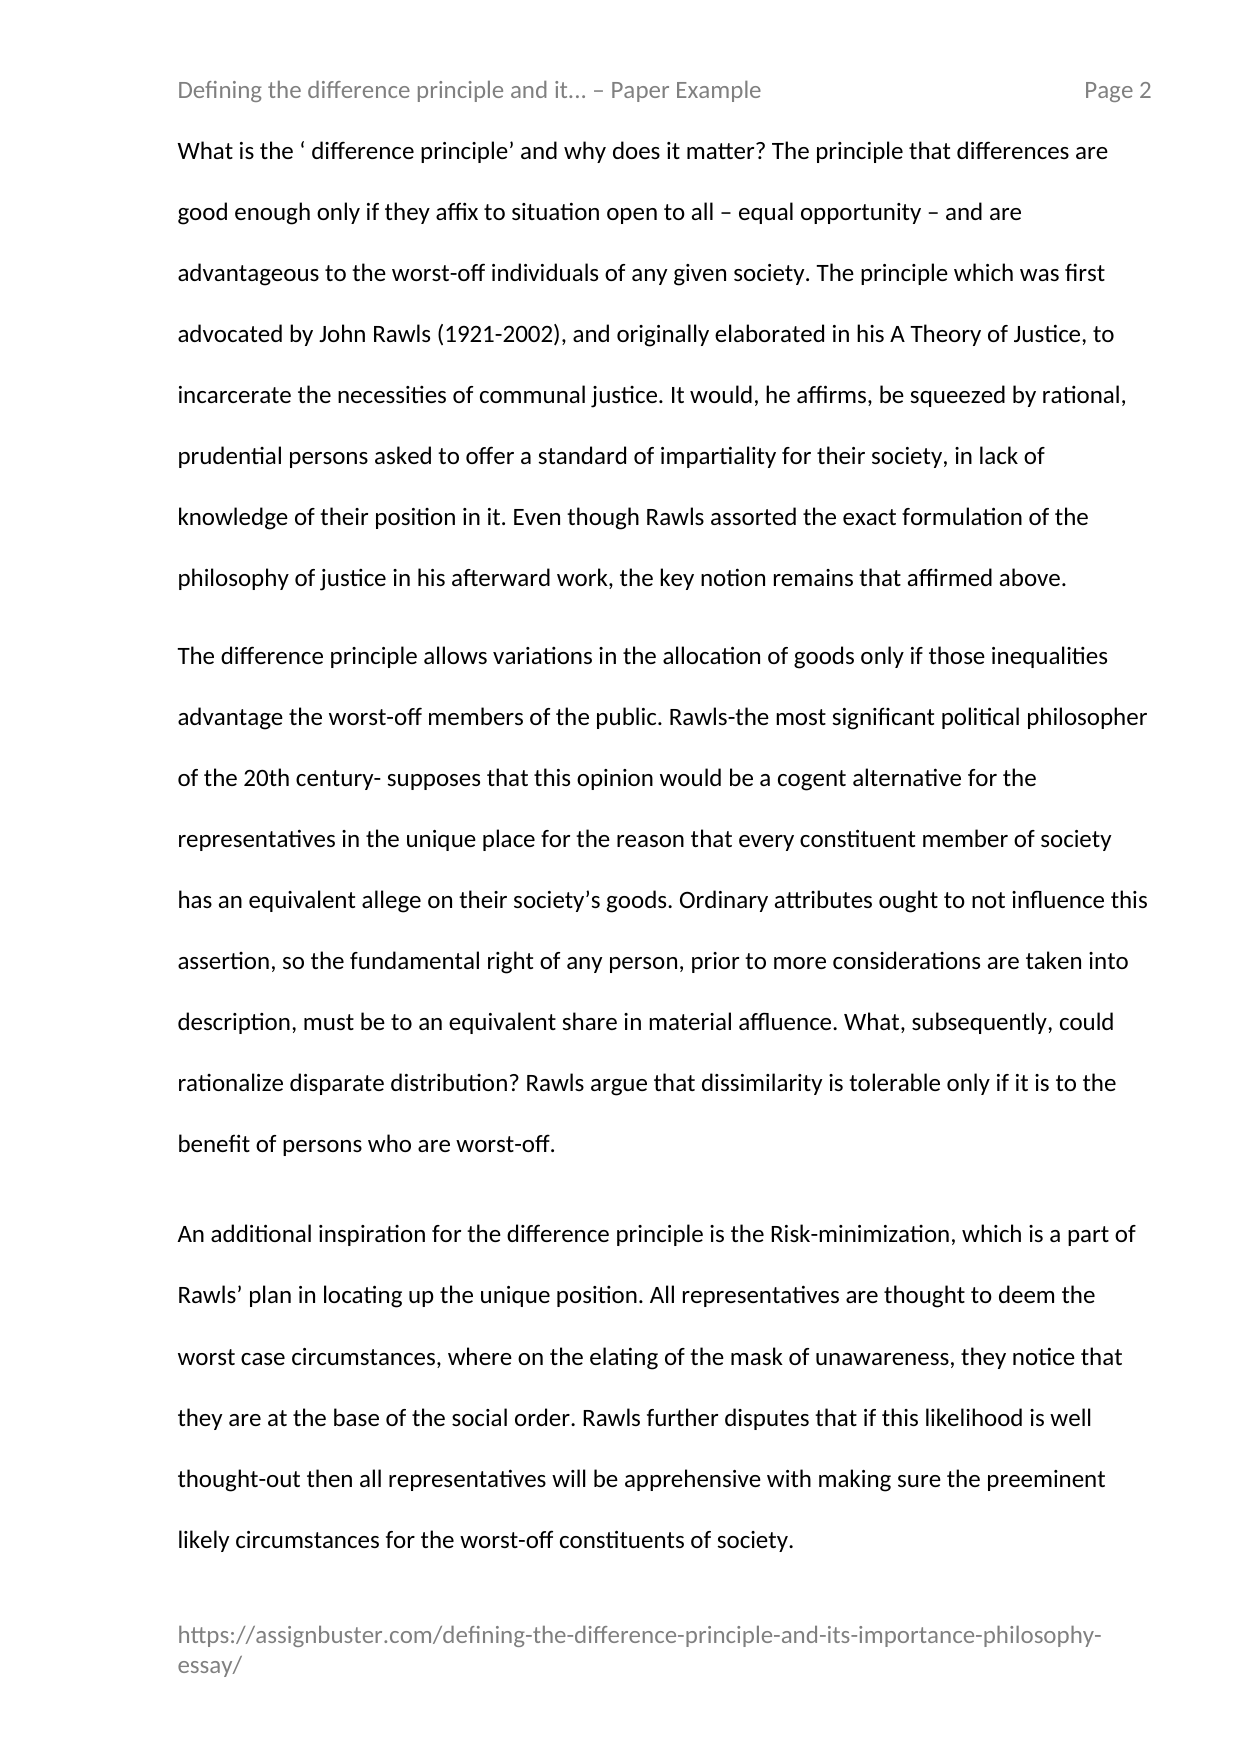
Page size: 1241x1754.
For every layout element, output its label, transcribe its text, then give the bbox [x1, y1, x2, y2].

text An additional inspiration for the difference principle is the Risk-minimization, which is a part of Rawls’ plan in locating up the unique position. All representatives are thought to deem the worst case circumstances, where on the elating of the mask of unawareness, they notice that they are at the base of the social order. Rawls further disputes that if this likelihood is well thought-out then all representatives will be apprehensive with making sure the preeminent likely circumstances for the worst-off constituents of society. [177, 1219, 1152, 1554]
text What is the ‘ difference principle’ and why does it matter? The principle that differences are good enough only if they affix to situation open to all – equal opportunity – and are advantageous to the worst-off individuals of any given society. The principle which was first advocated by John Rawls (1921-2002), and originally elaborated in his A Theory of Justice, to incarcerate the necessities of communal justice. It would, he affirms, be squeezed by rational, prudential persons asked to offer a standard of impartiality for their society, in lack of knowledge of their position in it. Even though Rawls assorted the exact formulation of the philosophy of justice in his afterward work, the key notion remains that affirmed above. [177, 135, 1152, 593]
text The difference principle allows variations in the allocation of goods only if those inequalities advantage the worst-off members of the public. Rawls-the most significant political philosopher of the 20th century- supposes that this opinion would be a cogent alternative for the representatives in the unique place for the reason that every constituent member of society has an equivalent allege on their society’s goods. Ordinary attributes ought to not influence this assertion, so the fundamental right of any person, prior to more considerations are taken into description, must be to an equivalent share in material affluence. What, subsequently, could rationalize disparate distribution? Rawls argue that dissimilarity is tolerable only if it is to the benefit of persons who are worst-off. [177, 640, 1152, 1159]
